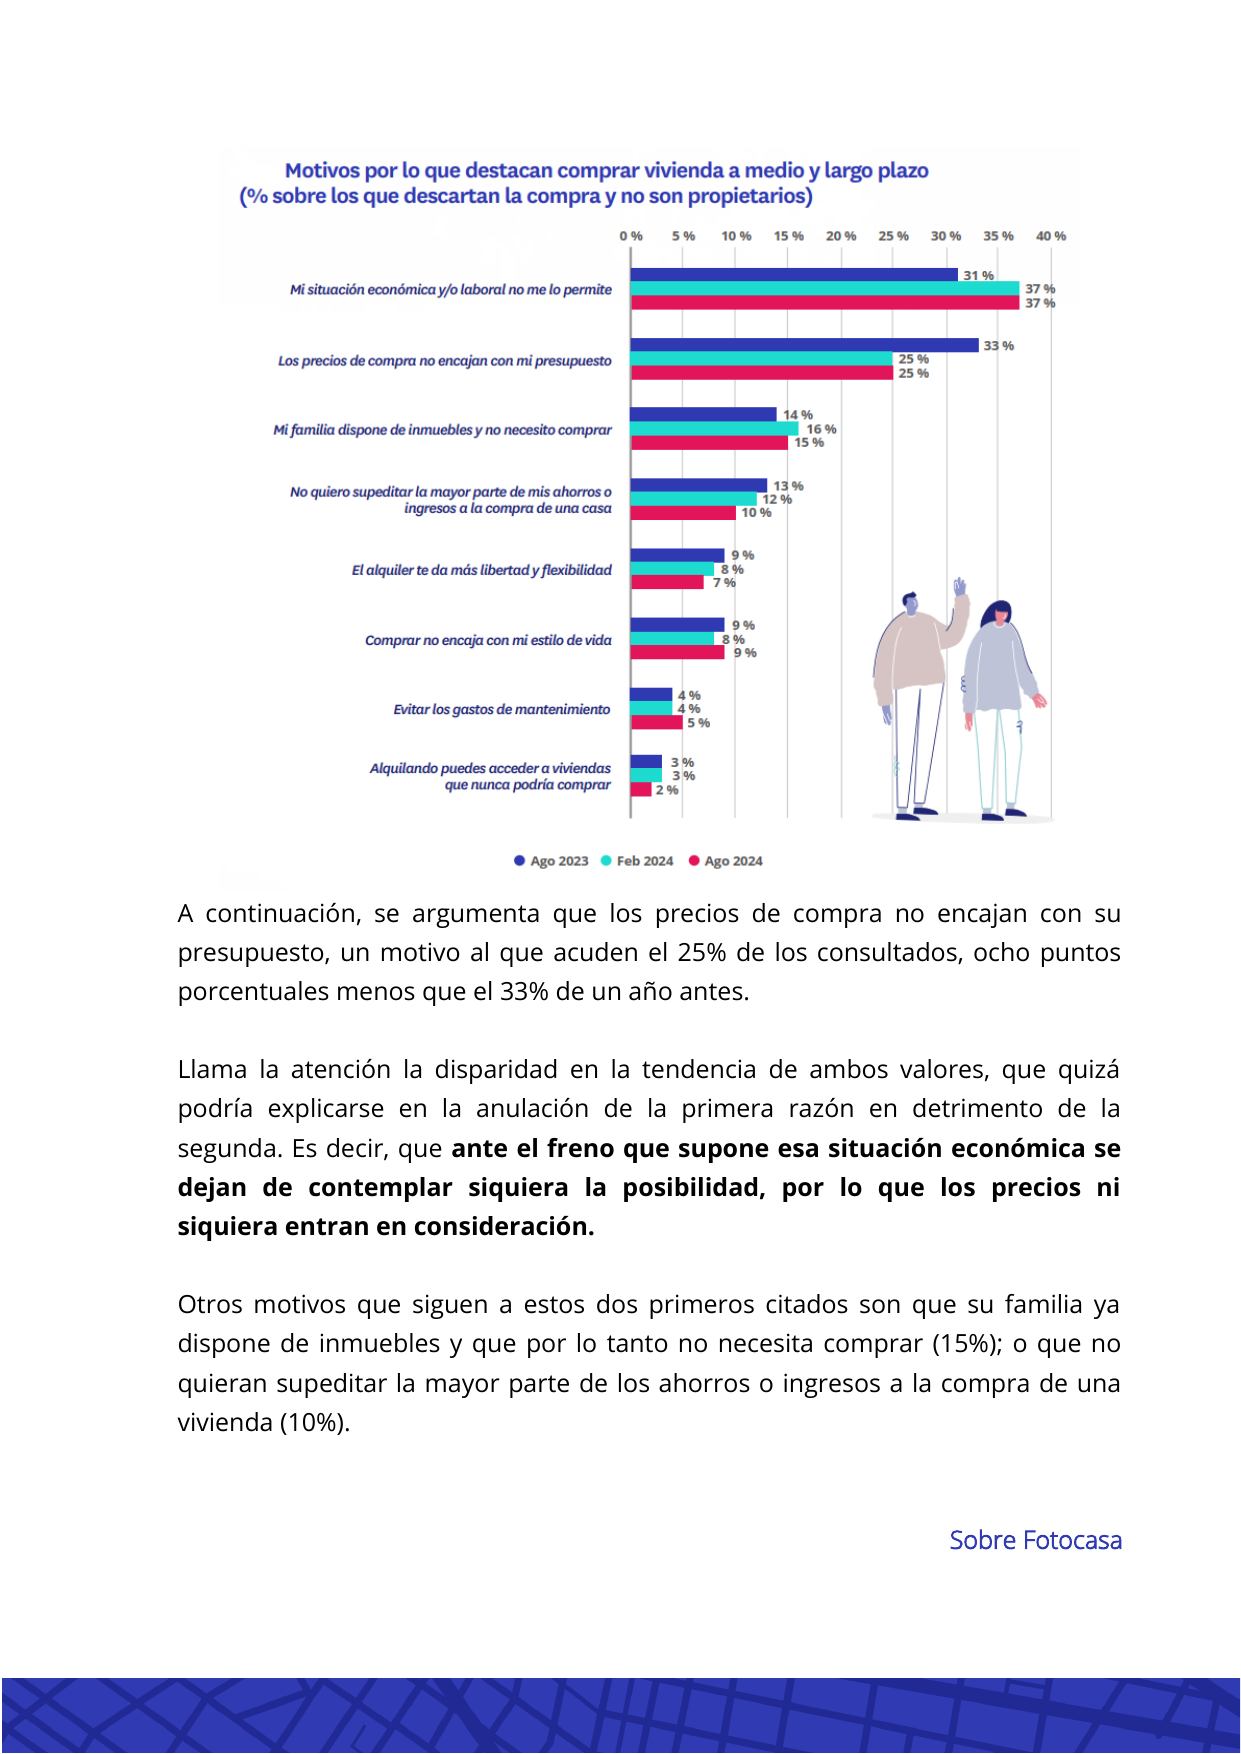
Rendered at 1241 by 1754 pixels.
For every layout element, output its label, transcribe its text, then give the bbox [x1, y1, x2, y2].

picture [219, 147, 1081, 891]
text A continuación, se argumenta que los precios de compra no encajan con su presupuesto, un motivo al que acuden el 25% de los consultados, ocho puntos porcentuales menos que el 33% de un año antes. [177, 895, 1122, 1008]
picture [2, 1678, 1241, 1753]
text Sobre Fotocasa [177, 1522, 1123, 1556]
text Llama la atención la disparidad en la tendencia de ambos valores, que quizá podría explicarse en la anulación de la primera razón en detrimento de la segunda. Es decir, que ante el freno que supone esa situación económica se dejan de contemplar siquiera la posibilidad, por lo que los precios ni siquiera entran en consideración. [177, 1052, 1122, 1243]
text Otros motivos que siguen a estos dos primeros citados son que su familia ya dispone de inmuebles y que por lo tanto no necesita comprar (15%); o que no quieran supeditar la mayor parte de los ahorros o ingresos a la compra de una vivienda (10%). [177, 1287, 1122, 1438]
